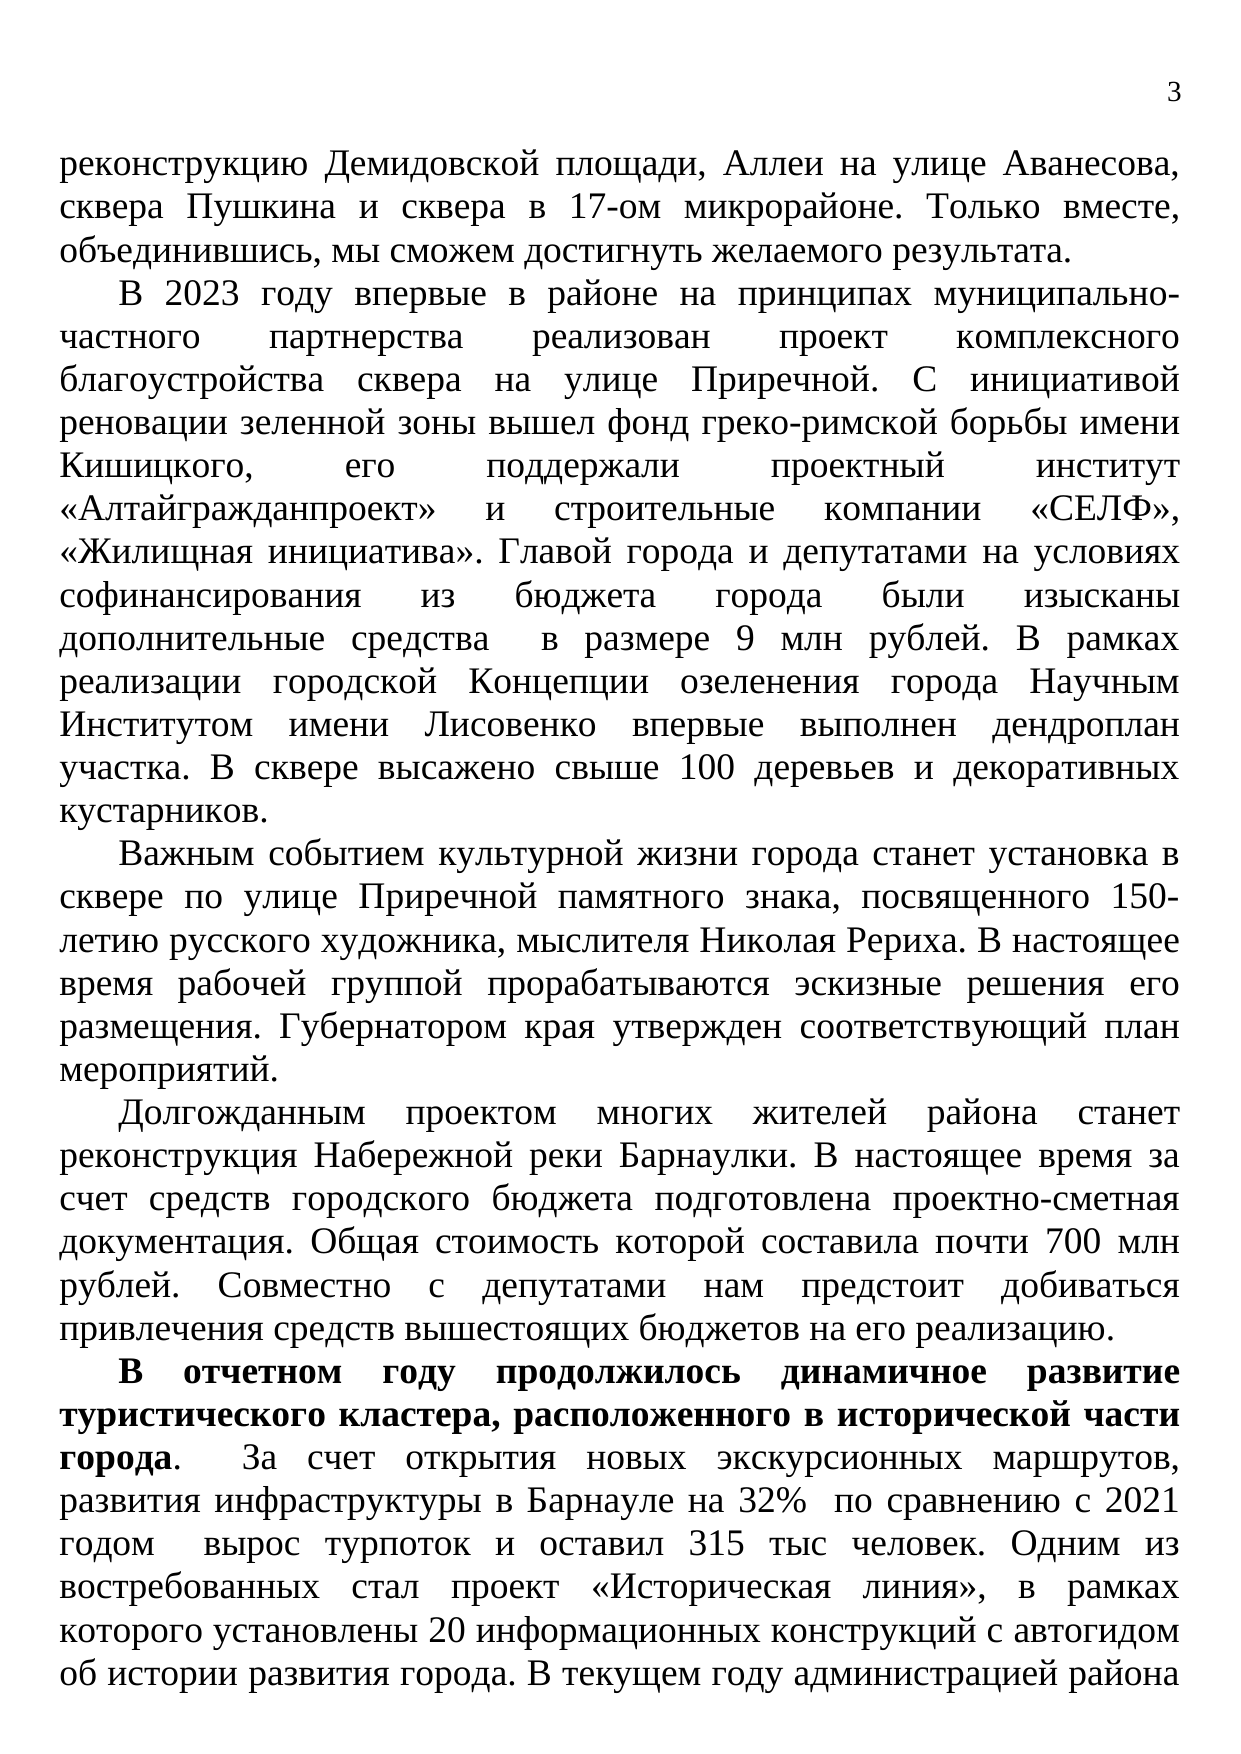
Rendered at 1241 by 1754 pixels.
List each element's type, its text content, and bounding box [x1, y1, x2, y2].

text Долгожданным проектом многих жителей района станет реконструкция Набережной реки Барнаулки. В настоящее время за счет средств городского бюджета подготовлена проектно-сметная документация. Общая стоимость которой составила почти 700 млн рублей. Совместно с депутатами нам предстоит добиваться привлечения средств вышестоящих бюджетов на его реализацию. [59, 1089, 1181, 1348]
text В 2023 году впервые в районе на принципах муниципально-частного партнерства реализован проект комплексного благоустройства сквера на улице Приречной. С инициативой реновации зеленной зоны вышел фонд греко-римской борьбы имени Кишицкого, его поддержали проектный институт «Алтайгражданпроект» и строительные компании «СЕЛФ», «Жилищная инициатива». Главой города и депутатами на условиях софинансирования из бюджета города были изысканы дополнительные средства в размере 9 млн рублей. В рамках реализации городской Концепции озеленения города Научным Институтом имени Лисовенко впервые выполнен дендроплан участка. В сквере высажено свыше 100 деревьев и декоративных кустарников. [59, 270, 1181, 831]
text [59, 141, 1181, 270]
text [59, 1348, 1181, 1693]
text Важным событием культурной жизни города станет установка в сквере по улице Приречной памятного знака, посвященного 150-летию русского художника, мыслителя Николая Рериха. В настоящее время рабочей группой прорабатываются эскизные решения его размещения. Губернатором края утвержден соответствующий план мероприятий. [59, 831, 1181, 1089]
